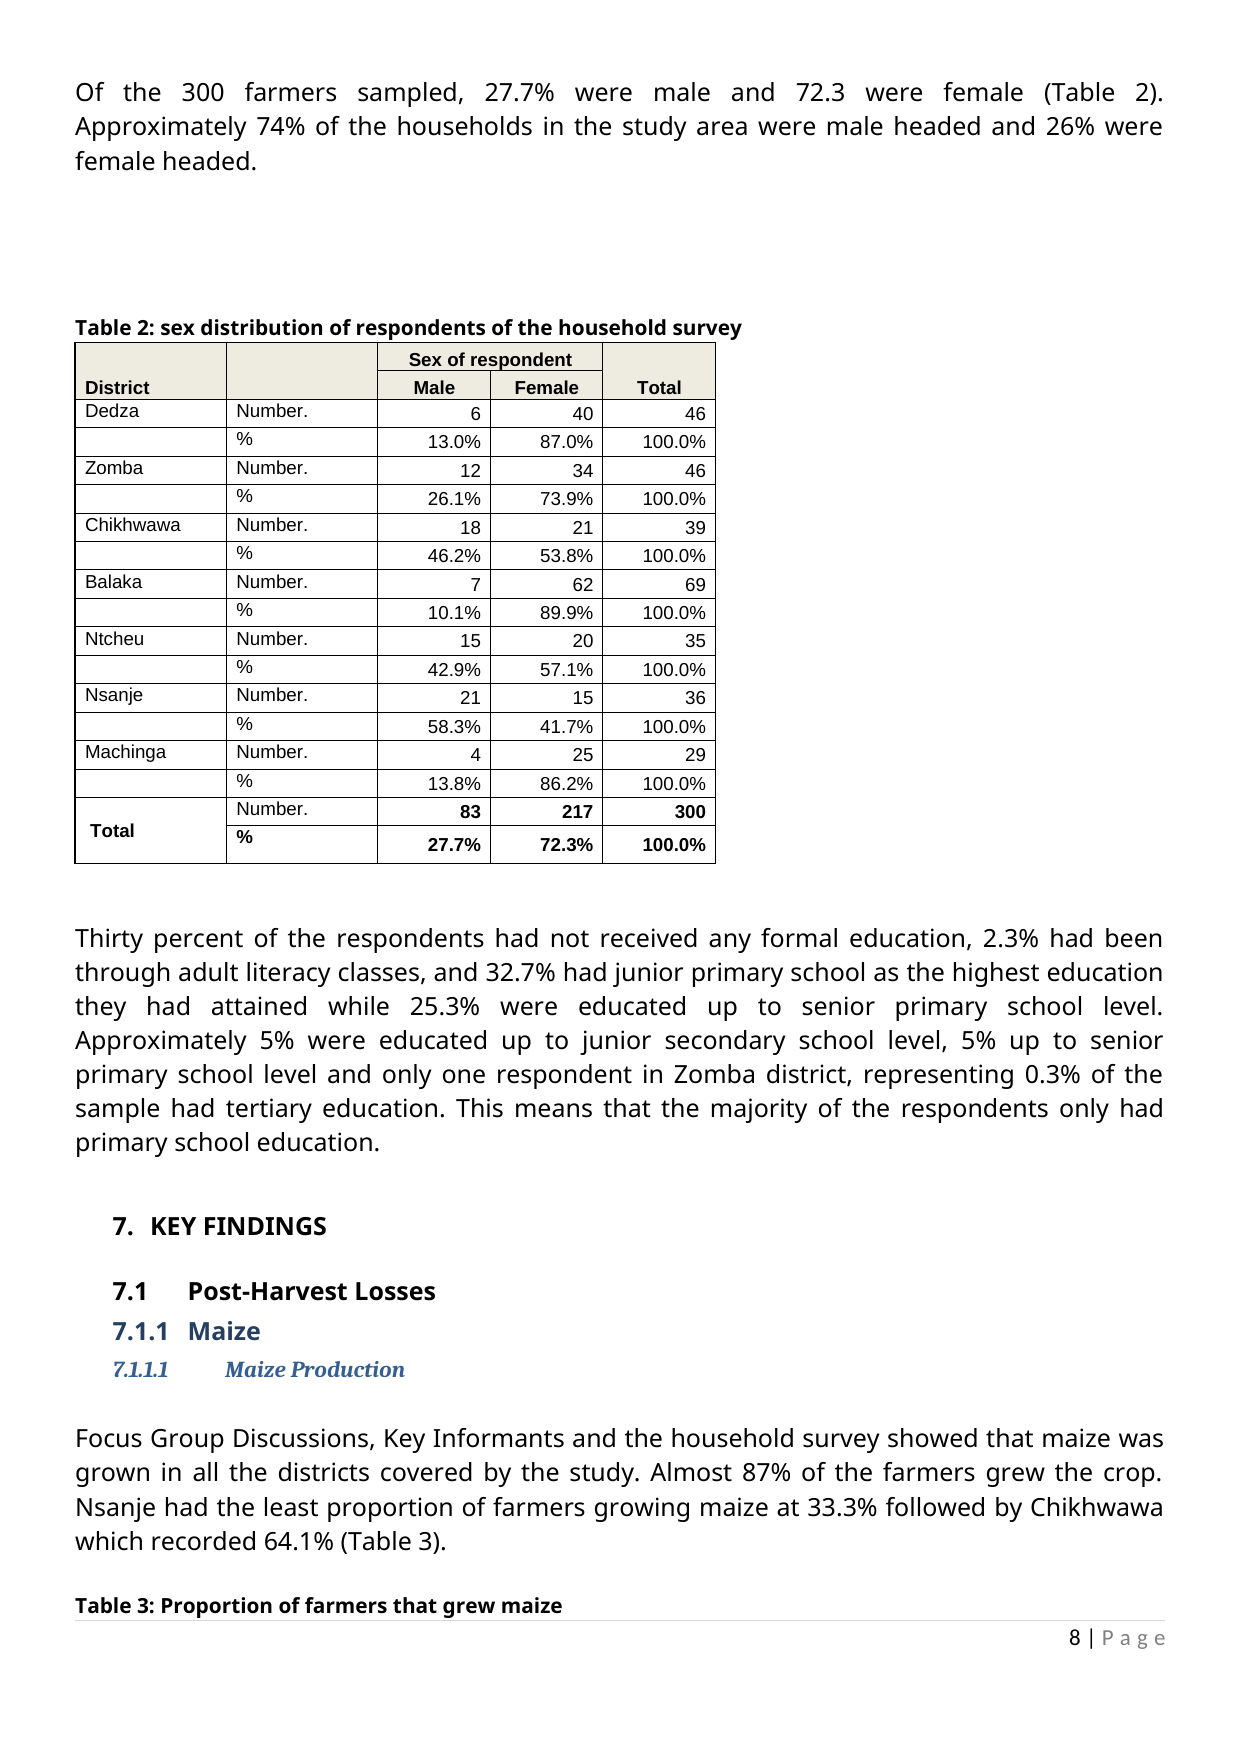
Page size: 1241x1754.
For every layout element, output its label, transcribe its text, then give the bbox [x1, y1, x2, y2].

table_cell 300 [603, 798, 715, 825]
table_cell 89.9% [491, 599, 602, 626]
subtitle KEY FINDINGS [112, 1209, 1165, 1243]
table_cell Nsanje [76, 684, 226, 712]
text Table 2: sex distribution of respondents of the household survey [75, 313, 1165, 342]
table_cell 57.1% [491, 656, 602, 683]
table_cell Number. [227, 741, 377, 768]
table_cell 87.0% [491, 428, 602, 456]
table_cell 58.3% [378, 713, 490, 740]
table_cell Number. [227, 514, 377, 541]
table_cell 27.7% [378, 826, 490, 863]
table_cell 25 [491, 741, 602, 768]
table_cell [76, 656, 226, 683]
table_cell 100.0% [603, 599, 715, 626]
text Table 3: Proportion of farmers that grew maize [75, 1591, 1165, 1620]
table_cell % [227, 713, 377, 740]
table_cell % [227, 428, 377, 456]
subtitle Maize [112, 1313, 1165, 1347]
table_cell 39 [603, 514, 715, 541]
table_cell 46 [603, 400, 715, 427]
table_cell 217 [491, 798, 602, 825]
table_cell 36 [603, 684, 715, 712]
table_cell Balaka [76, 570, 226, 598]
table_cell 100.0% [603, 713, 715, 740]
table_cell % [227, 542, 377, 569]
table_cell % [227, 485, 377, 512]
table_cell 62 [491, 570, 602, 598]
table_header Total [603, 343, 715, 399]
table_cell 42.9% [378, 656, 490, 683]
table_cell 7 [378, 570, 490, 598]
table_cell 100.0% [603, 428, 715, 456]
table_cell 12 [378, 457, 490, 484]
table_cell 13.0% [378, 428, 490, 456]
table_cell 35 [603, 627, 715, 655]
table_cell Number. [227, 570, 377, 598]
table_cell Zomba [76, 457, 226, 484]
table_cell 73.9% [491, 485, 602, 512]
table_cell 72.3% [491, 826, 602, 863]
table_cell 15 [378, 627, 490, 655]
table_cell 46 [603, 457, 715, 484]
text Of the 300 farmers sampled, 27.7% were male and 72.3 were female (Table 2). Approximately 74% of the households in the study area were male headed and 26% were female headed. [75, 75, 1165, 177]
table_cell 4 [378, 741, 490, 768]
table_cell 15 [491, 684, 602, 712]
table_cell 21 [491, 514, 602, 541]
table_cell Number. [227, 627, 377, 655]
table_cell 100.0% [603, 770, 715, 797]
table_cell 100.0% [603, 656, 715, 683]
table_cell Number. [227, 798, 377, 825]
table_cell 10.1% [378, 599, 490, 626]
table_cell % [227, 599, 377, 626]
table_cell Number. [227, 684, 377, 712]
table_cell 100.0% [603, 826, 715, 863]
table_cell % [227, 770, 377, 797]
table_cell 40 [491, 400, 602, 427]
table_cell [76, 713, 226, 740]
table_header Sex of respondent [378, 343, 602, 370]
table_cell 34 [491, 457, 602, 484]
table_cell 20 [491, 627, 602, 655]
text Focus Group Discussions, Key Informants and the household survey showed that maize was grown in all the districts covered by the study. Almost 87% of the farmers grew the crop. Nsanje had the least proportion of farmers growing maize at 33.3% followed by Chikhwawa which recorded 64.1% (Table 3). [75, 1421, 1165, 1557]
table_cell Total [76, 798, 226, 863]
table_cell Number. [227, 400, 377, 427]
table_cell [76, 485, 226, 512]
table_cell 46.2% [378, 542, 490, 569]
table_cell 18 [378, 514, 490, 541]
table_cell 86.2% [491, 770, 602, 797]
text Thirty percent of the respondents had not received any formal education, 2.3% had been through adult literacy classes, and 32.7% had junior primary school as the highest education they had attained while 25.3% were educated up to senior primary school level. Approximately 5% were educated up to junior secondary school level, 5% up to senior primary school level and only one respondent in Zomba district, representing 0.3% of the sample had tertiary education. This means that the majority of the respondents only had primary school education. [75, 921, 1165, 1159]
table_header [227, 343, 377, 399]
table_cell 83 [378, 798, 490, 825]
table_cell [76, 599, 226, 626]
table_cell % [227, 656, 377, 683]
table_cell 69 [603, 570, 715, 598]
table_cell 100.0% [603, 485, 715, 512]
table_cell % [227, 826, 377, 863]
table_cell 6 [378, 400, 490, 427]
subtitle 7.1.1.1 Maize Production [75, 1357, 1165, 1383]
table_cell [76, 542, 226, 569]
table_cell 100.0% [603, 542, 715, 569]
table_cell Male [378, 371, 490, 399]
table_cell 41.7% [491, 713, 602, 740]
table_cell [76, 770, 226, 797]
table_cell 26.1% [378, 485, 490, 512]
table_cell 21 [378, 684, 490, 712]
table_cell 13.8% [378, 770, 490, 797]
table_cell Chikhwawa [76, 514, 226, 541]
table_cell 53.8% [491, 542, 602, 569]
table_cell Female [491, 371, 602, 399]
subtitle Post-Harvest Losses [112, 1273, 1165, 1307]
table_cell 29 [603, 741, 715, 768]
table_cell Dedza [76, 400, 226, 427]
table_cell Number. [227, 457, 377, 484]
table_header District [76, 343, 226, 399]
table_cell [76, 428, 226, 456]
table_cell Ntcheu [76, 627, 226, 655]
table_cell Machinga [76, 741, 226, 768]
